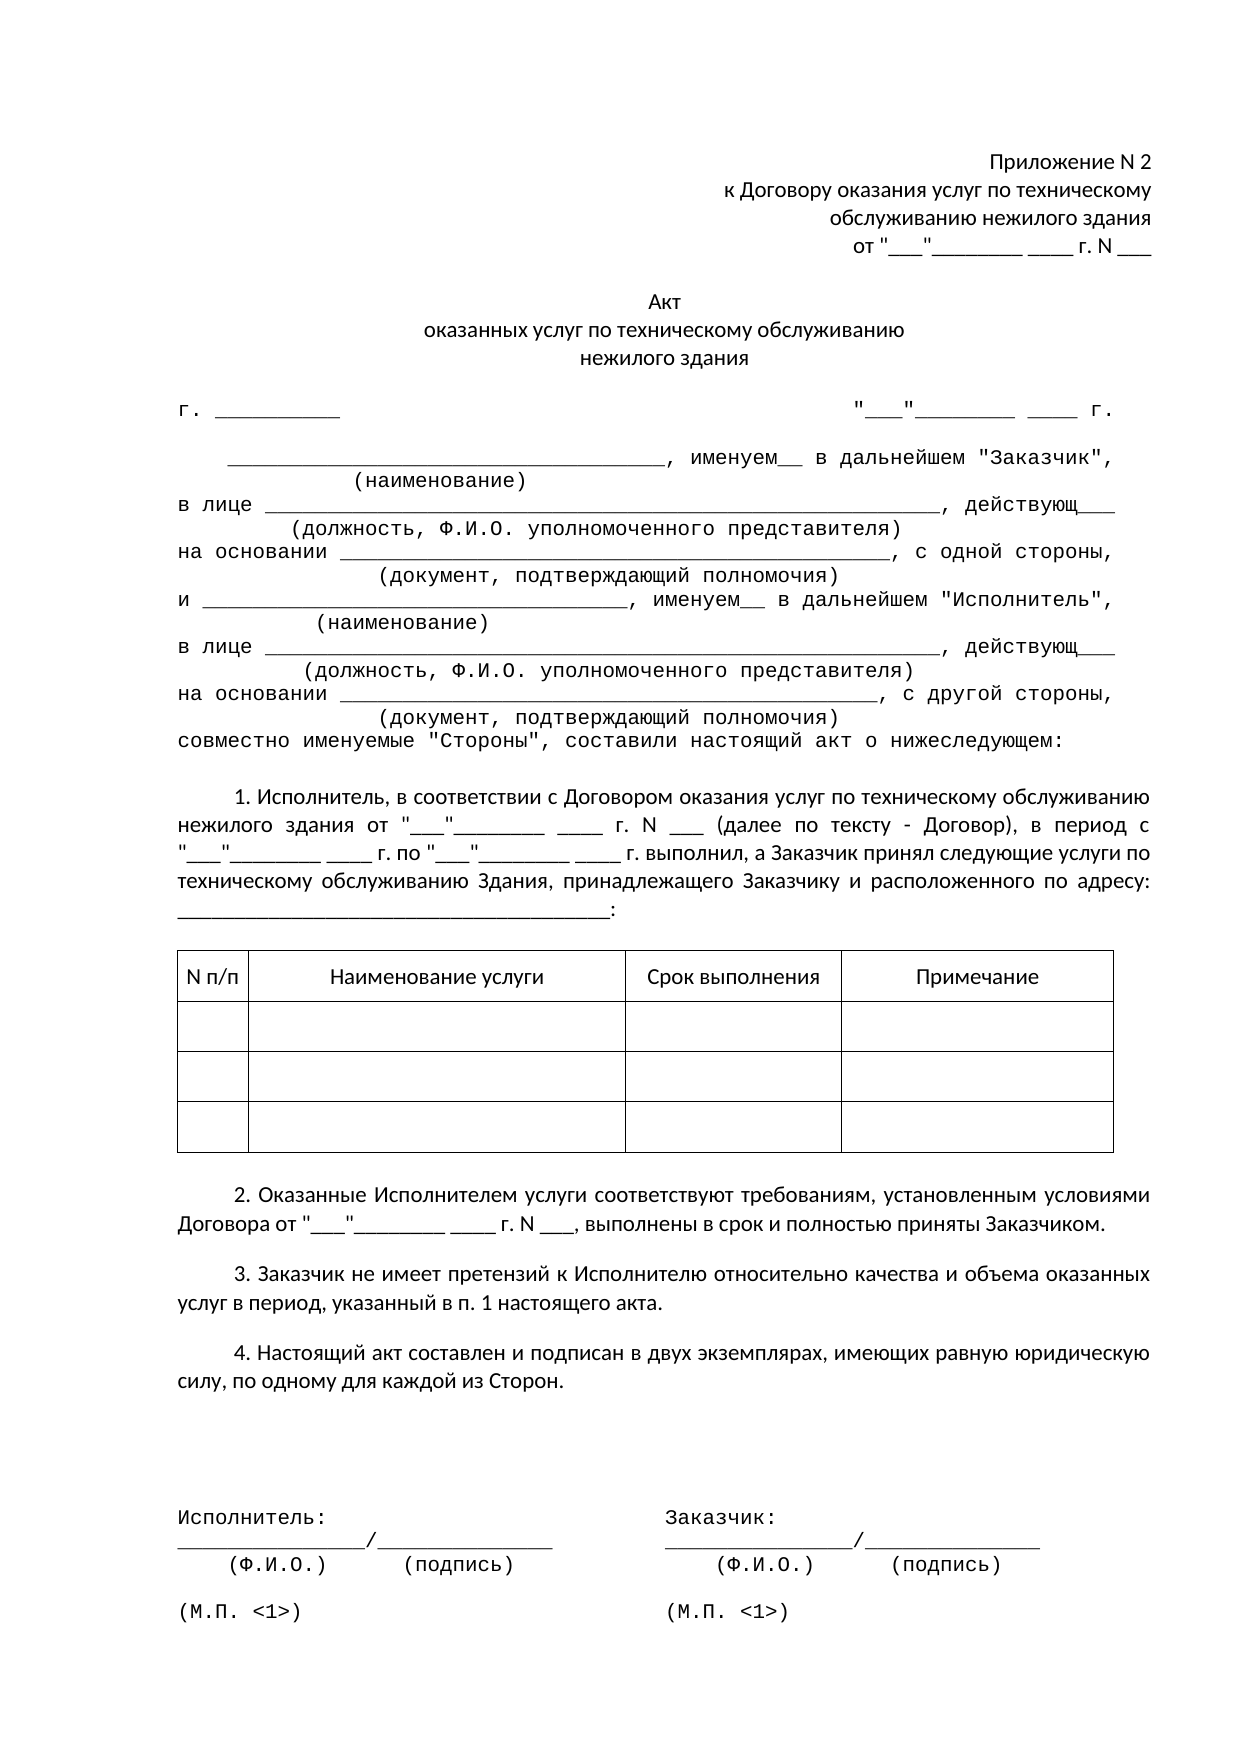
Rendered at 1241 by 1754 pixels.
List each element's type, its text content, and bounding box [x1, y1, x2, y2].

table_cell [178, 1102, 248, 1152]
table_header Наименование услуги [249, 951, 625, 1001]
text Приложение N 2 [177, 147, 1152, 175]
table_header Примечание [842, 951, 1113, 1001]
text на основании ___________________________________________, с другой стороны, [177, 683, 1152, 707]
text оказанных услуг по техническому обслуживанию [177, 315, 1152, 343]
text Исполнитель: Заказчик: [177, 1507, 1152, 1530]
table_cell [842, 1102, 1113, 1152]
text к Договору оказания услуг по техническому [177, 175, 1152, 203]
text (М.П. <1>) (М.П. <1>) [177, 1601, 1152, 1625]
table_cell [626, 1052, 841, 1101]
text 1. Исполнитель, в соответствии с Договором оказания услуг по техническому обслуживанию нежилого здания от "___"________ ____ г. N ___ (далее по тексту - Договор), в период с "___"________ ____ г. по "___"________ ____ г. выполнил, а Заказчик принял следующие услуги по техническому обслуживанию Здания, принадлежащего Заказчику и расположенного по адресу: ______________________________________: [177, 782, 1152, 922]
table_cell [178, 1052, 248, 1101]
text (наименование) [177, 470, 1152, 494]
text обслуживанию нежилого здания [177, 203, 1152, 231]
text ___________________________________, именуем__ в дальнейшем "Заказчик", [177, 447, 1152, 470]
text нежилого здания [177, 343, 1152, 371]
table_cell [842, 1052, 1113, 1101]
table_cell [626, 1002, 841, 1051]
table_header Срок выполнения [626, 951, 841, 1001]
text совместно именуемые "Стороны", составили настоящий акт о нижеследующем: [177, 731, 1152, 754]
text (Ф.И.О.) (подпись) (Ф.И.О.) (подпись) [177, 1554, 1152, 1578]
text (документ, подтверждающий полномочия) [177, 565, 1152, 589]
table_cell [249, 1002, 625, 1051]
table_cell [626, 1102, 841, 1152]
table_cell [178, 1002, 248, 1051]
text и __________________________________, именуем__ в дальнейшем "Исполнитель", [177, 589, 1152, 612]
text от "___"________ ____ г. N ___ [177, 231, 1152, 259]
table_cell [249, 1052, 625, 1101]
text в лице ______________________________________________________, действующ___ [177, 636, 1152, 659]
text на основании ____________________________________________, с одной стороны, [177, 541, 1152, 565]
text _______________/______________ _______________/______________ [177, 1530, 1152, 1554]
text Акт [177, 287, 1152, 315]
table_header N п/п [178, 951, 248, 1001]
text 2. Оказанные Исполнителем услуги соответствуют требованиям, установленным условиями Договора от "___"________ ____ г. N ___, выполнены в срок и полностью приняты Заказчиком. [177, 1181, 1152, 1237]
text г. __________ "___"________ ____ г. [177, 399, 1152, 423]
text (документ, подтверждающий полномочия) [177, 707, 1152, 731]
text (должность, Ф.И.О. уполномоченного представителя) [177, 659, 1152, 683]
text (наименование) [177, 612, 1152, 636]
table_cell [842, 1002, 1113, 1051]
table_cell [249, 1102, 625, 1152]
text (должность, Ф.И.О. уполномоченного представителя) [177, 518, 1152, 541]
text 4. Настоящий акт составлен и подписан в двух экземплярах, имеющих равную юридическую силу, по одному для каждой из Сторон. [177, 1338, 1152, 1394]
text 3. Заказчик не имеет претензий к Исполнителю относительно качества и объема оказанных услуг в период, указанный в п. 1 настоящего акта. [177, 1259, 1152, 1316]
text в лице ______________________________________________________, действующ___ [177, 494, 1152, 518]
